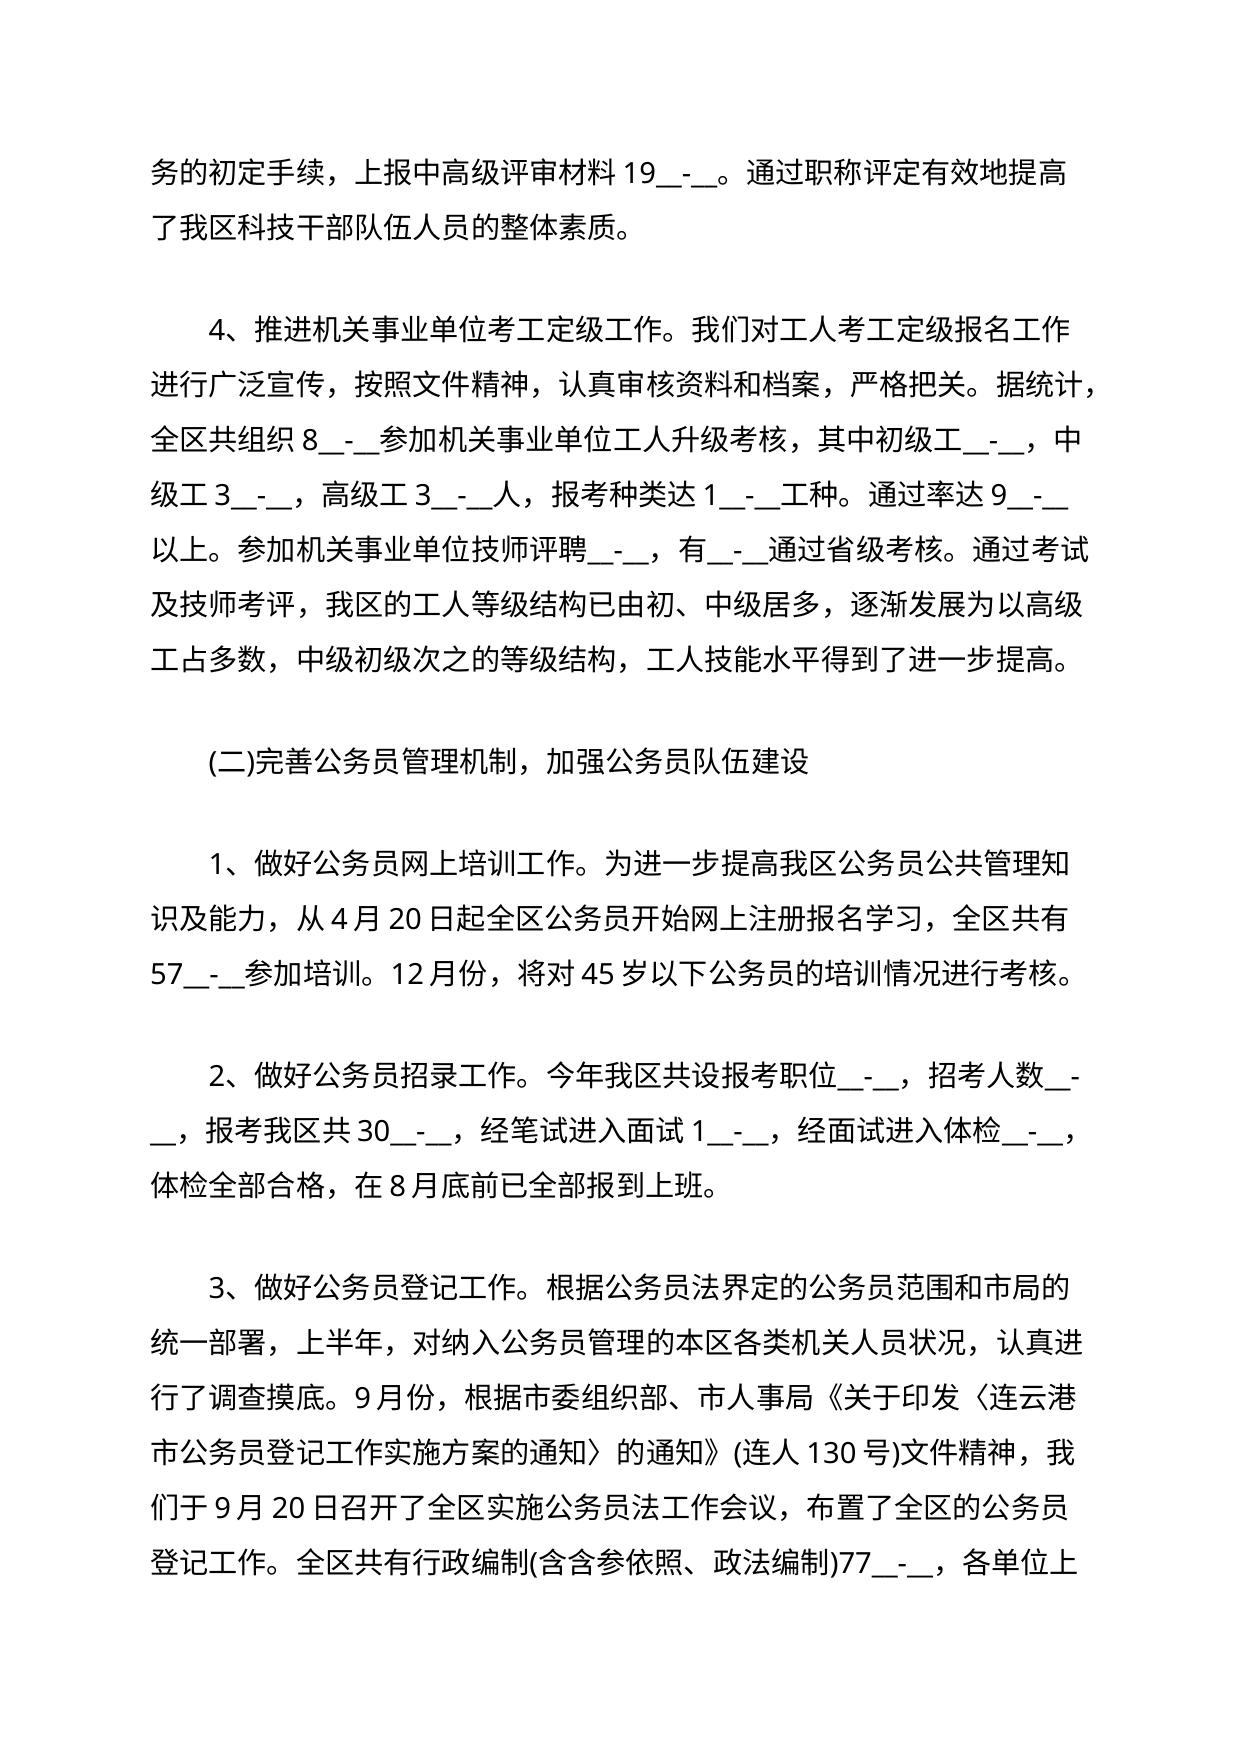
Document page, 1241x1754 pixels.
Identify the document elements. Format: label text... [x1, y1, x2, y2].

text 1、做好公务员网上培训工作。为进一步提高我区公务员公共管理知识及能力，从4月20日起全区公务员开始网上注册报名学习，全区共有57__-__参加培训。12月份，将对45岁以下公务员的培训情况进行考核。 [150, 840, 1090, 993]
text 4、推进机关事业单位考工定级工作。我们对工人考工定级报名工作进行广泛宣传，按照文件精神，认真审核资料和档案，严格把关。据统计，全区共组织8__-__参加机关事业单位工人升级考核，其中初级工__-__，中级工3__-__，高级工3__-__人，报考种类达1__-__工种。通过率达9__-__以上。参加机关事业单位技师评聘__-__，有__-__通过省级考核。通过考试及技师考评，我区的工人等级结构已由初、中级居多，逐渐发展为以高级工占多数，中级初级次之的等级结构，工人技能水平得到了进一步提高。 [150, 307, 1090, 679]
text (二)完善公务员管理机制，加强公务员队伍建设 [150, 738, 1090, 781]
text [150, 150, 1090, 247]
text 2、做好公务员招录工作。今年我区共设报考职位__-__，招考人数__-__，报考我区共30__-__，经笔试进入面试1__-__，经面试进入体检__-__，体检全部合格，在8月底前已全部报到上班。 [150, 1052, 1090, 1205]
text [150, 1264, 1090, 1582]
